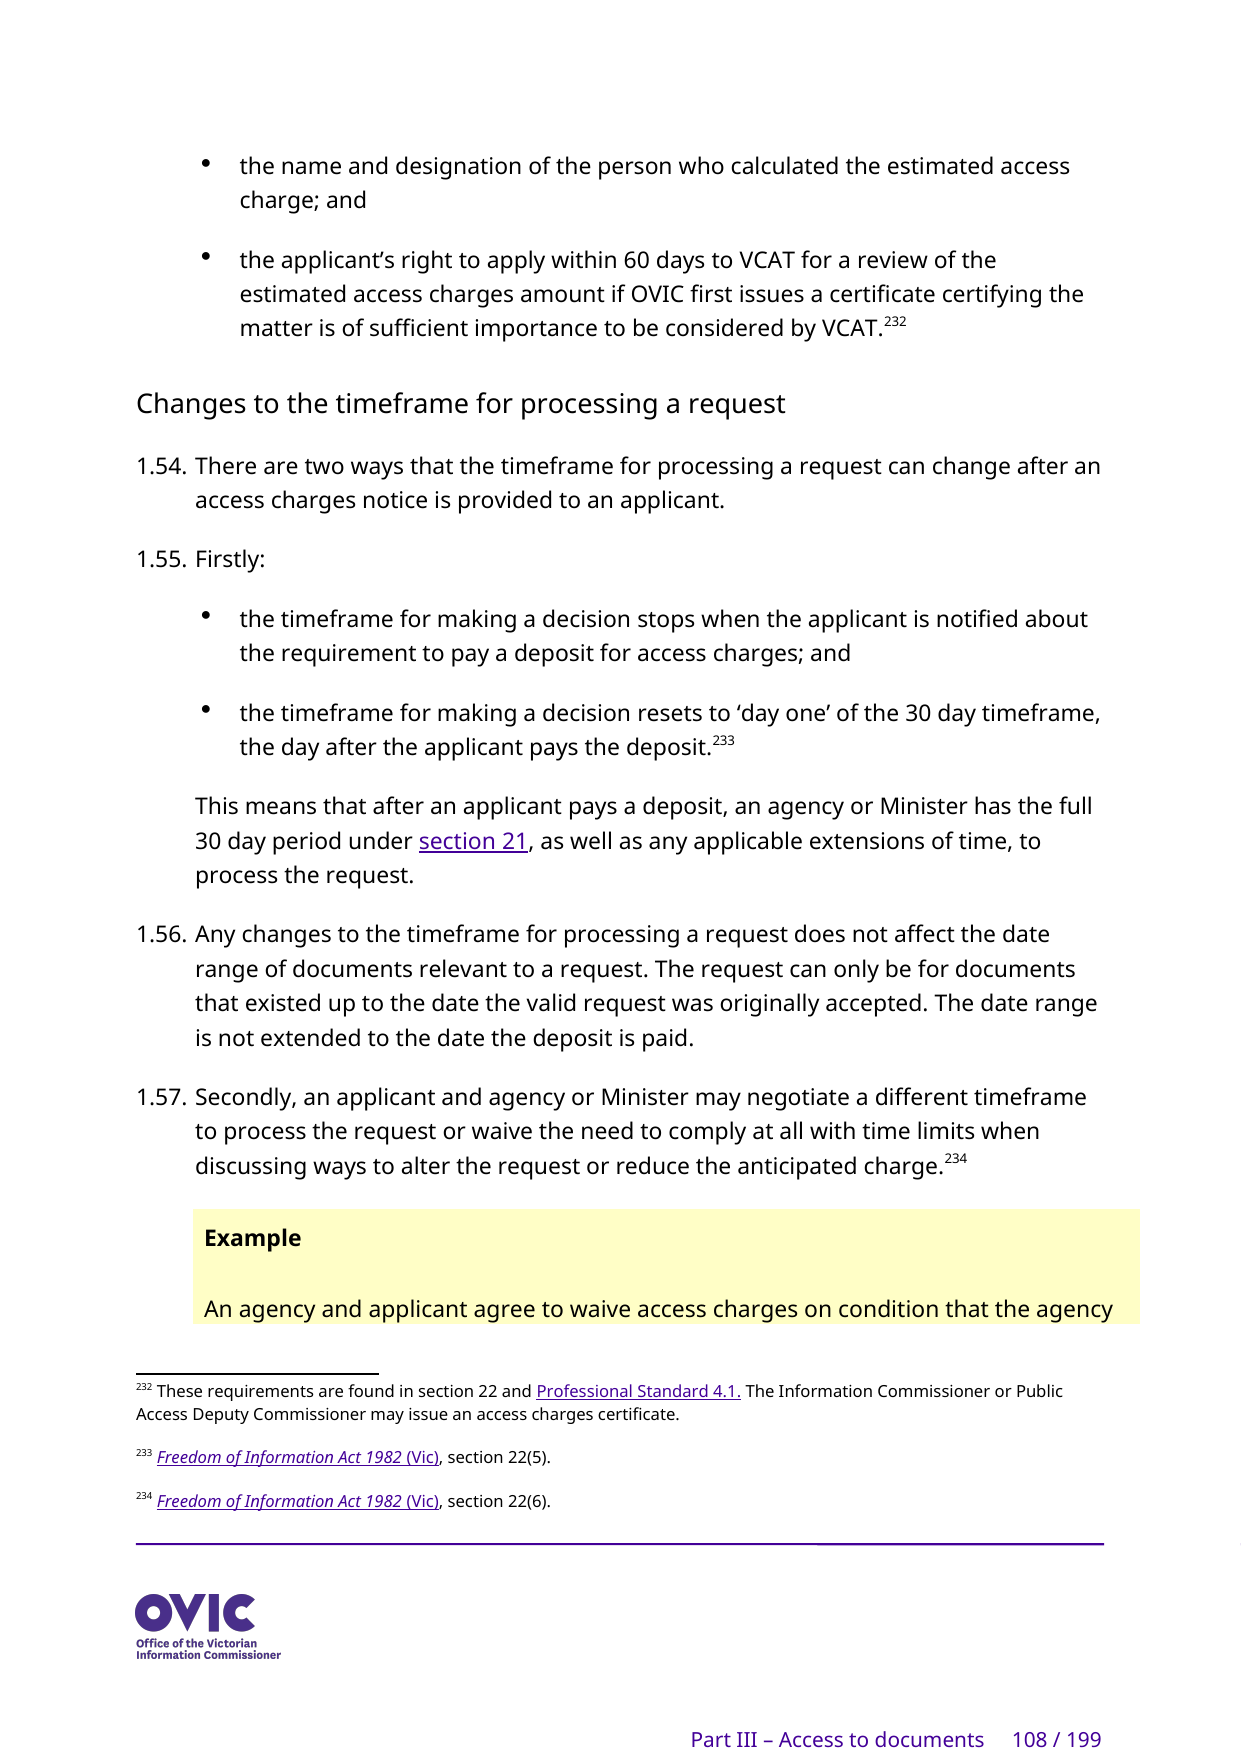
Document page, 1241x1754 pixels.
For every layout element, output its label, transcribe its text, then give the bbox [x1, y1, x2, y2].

list Secondly, an applicant and agency or Minister may negotiate a different timeframe to process the request or waive the need to comply at all with time limits when discussing ways to alter the request or reduce the anticipated charge. [136, 1081, 1104, 1181]
picture [135, 1594, 281, 1659]
list Any changes to the timeframe for processing a request does not affect the date range of documents relevant to a request. The request can only be for documents that existed up to the date the valid request was originally accepted. The date range is not extended to the date the deposit is paid. [136, 918, 1104, 1053]
list the name and designation of the person who calculated the estimated access charge; and [202, 150, 1104, 215]
list There are two ways that the timeframe for processing a request can change after an access charges notice is provided to an applicant. [136, 450, 1104, 515]
list the applicant’s right to apply within 60 days to VCAT for a review of the estimated access charges amount if OVIC first issues a certificate certifying the matter is of sufficient importance to be considered by VCAT. [202, 243, 1104, 343]
subtitle Changes to the timeframe for processing a request [136, 384, 1104, 421]
text This means that after an applicant pays a deposit, an agency or Minister has the full 30 day period under section 21, as well as any applicable extensions of time, to process the request. [195, 790, 1104, 890]
list the timeframe for making a decision stops when the applicant is notified about the requirement to pay a deposit for access charges; and [202, 603, 1104, 668]
list Firstly: [136, 543, 1104, 575]
list the timeframe for making a decision resets to ‘day one’ of the 30 day timeframe, the day after the applicant pays the deposit. [202, 697, 1104, 762]
table_header Example [193, 1209, 1140, 1280]
